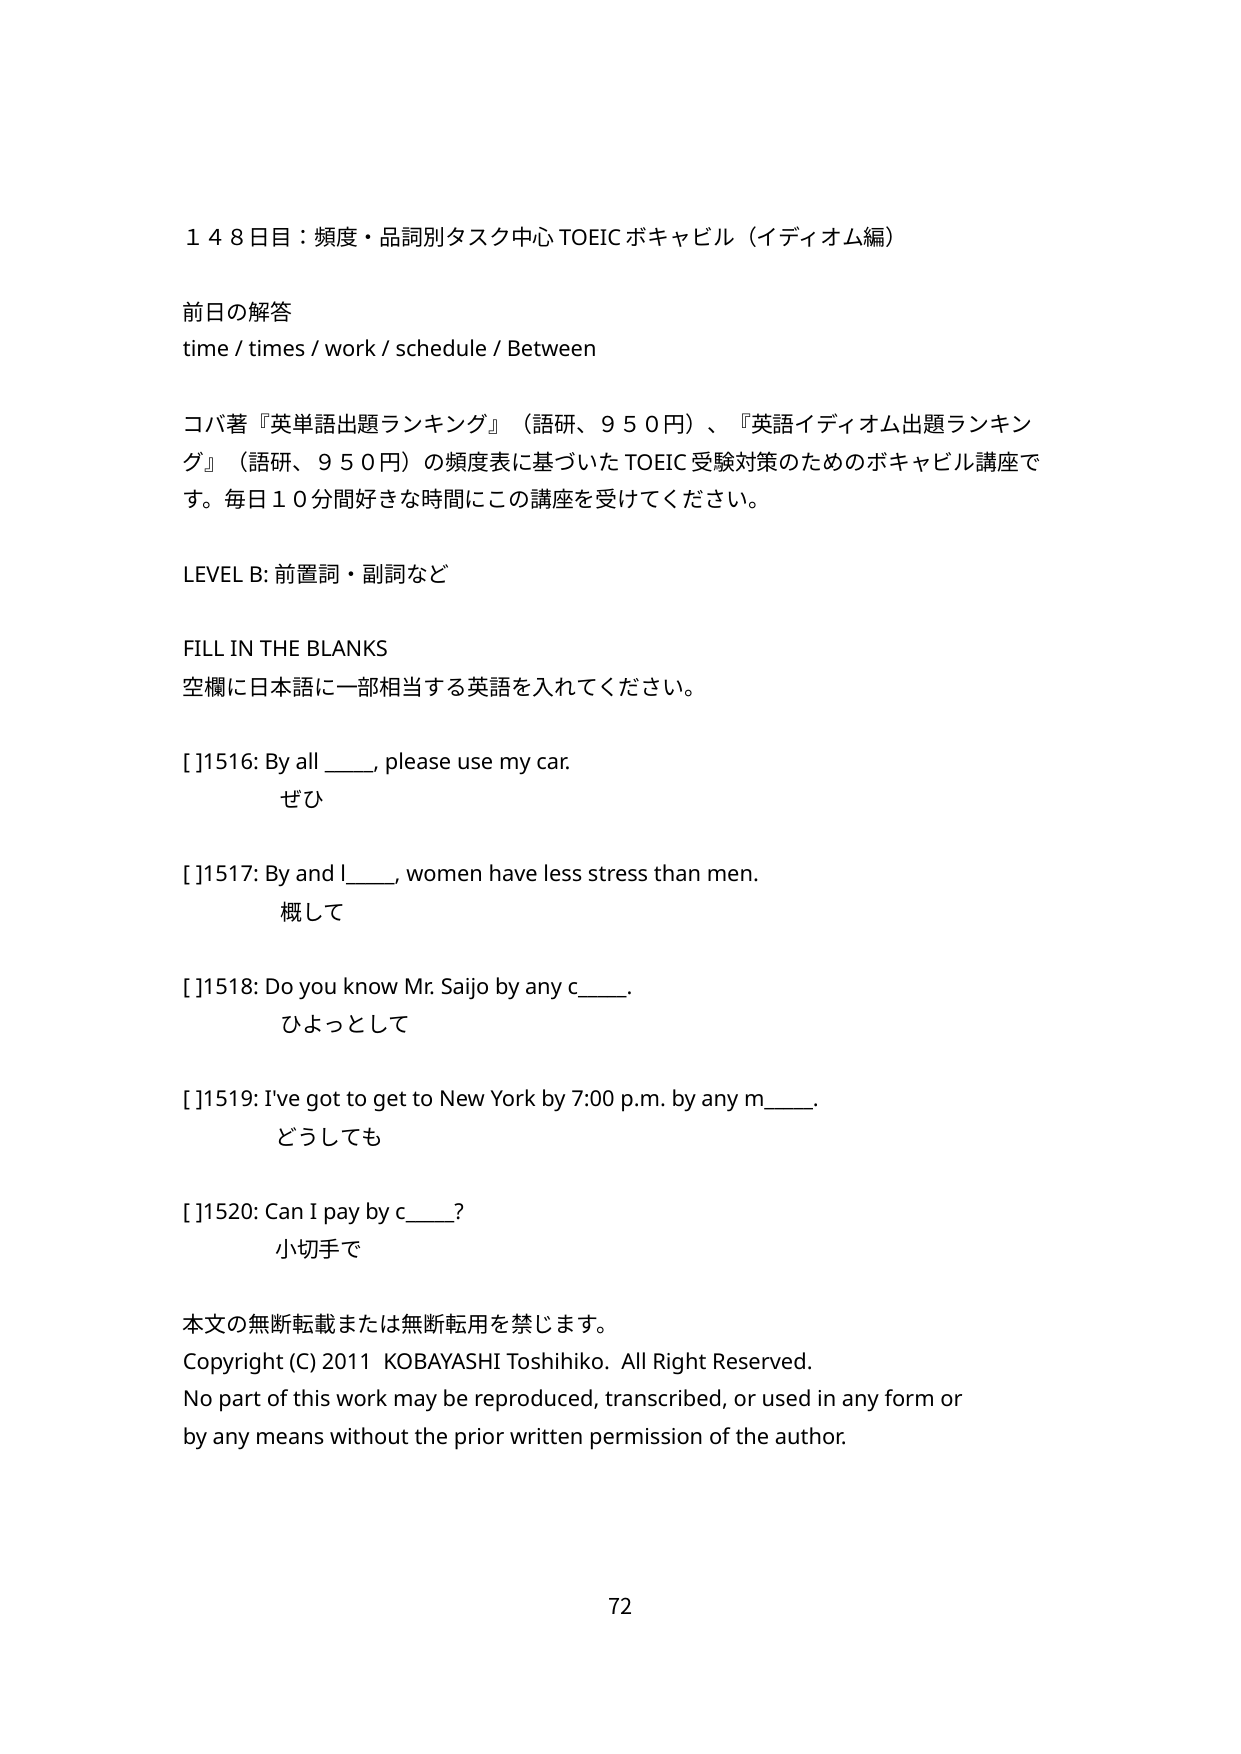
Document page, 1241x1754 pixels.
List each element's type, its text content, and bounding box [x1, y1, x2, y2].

text １４８日目：頻度・品詞別タスク中心TOEICボキャビル（イディオム編） 前日の解答 time / times / work / schedule / Between コバ著『英単語出題ランキング』（語研、９５０円）、『英語イディオム出題ランキング』（語研、９５０円）の頻度表に基づいたTOEIC受験対策のためのボキャビル講座です。毎日１０分間好きな時間にこの講座を受けてください。 LEVEL B: 前置詞・副詞など FILL IN THE BLANKS 空欄に日本語に一部相当する英語を入れてください。 [ ]1516: By all _____, please use my car. ぜひ [ ]1517: By and l_____, women have less stress than men. 概して [ ]1518: Do you know Mr. Saijo by any c_____. ひよっとして [ ]1519: I've got to get to New York by 7:00 p.m. by any m_____. どうしても [ ]1520: Can I pay by c_____? 小切手で 本文の無断転載または無断転用を禁じます。 Copyright (C) 2011 KOBAYASHI Toshihiko. All Right Reserved. No part of this work may be reproduced, transcribed, or used in any form or by any means without the prior written permission of the author. [183, 217, 1058, 1454]
